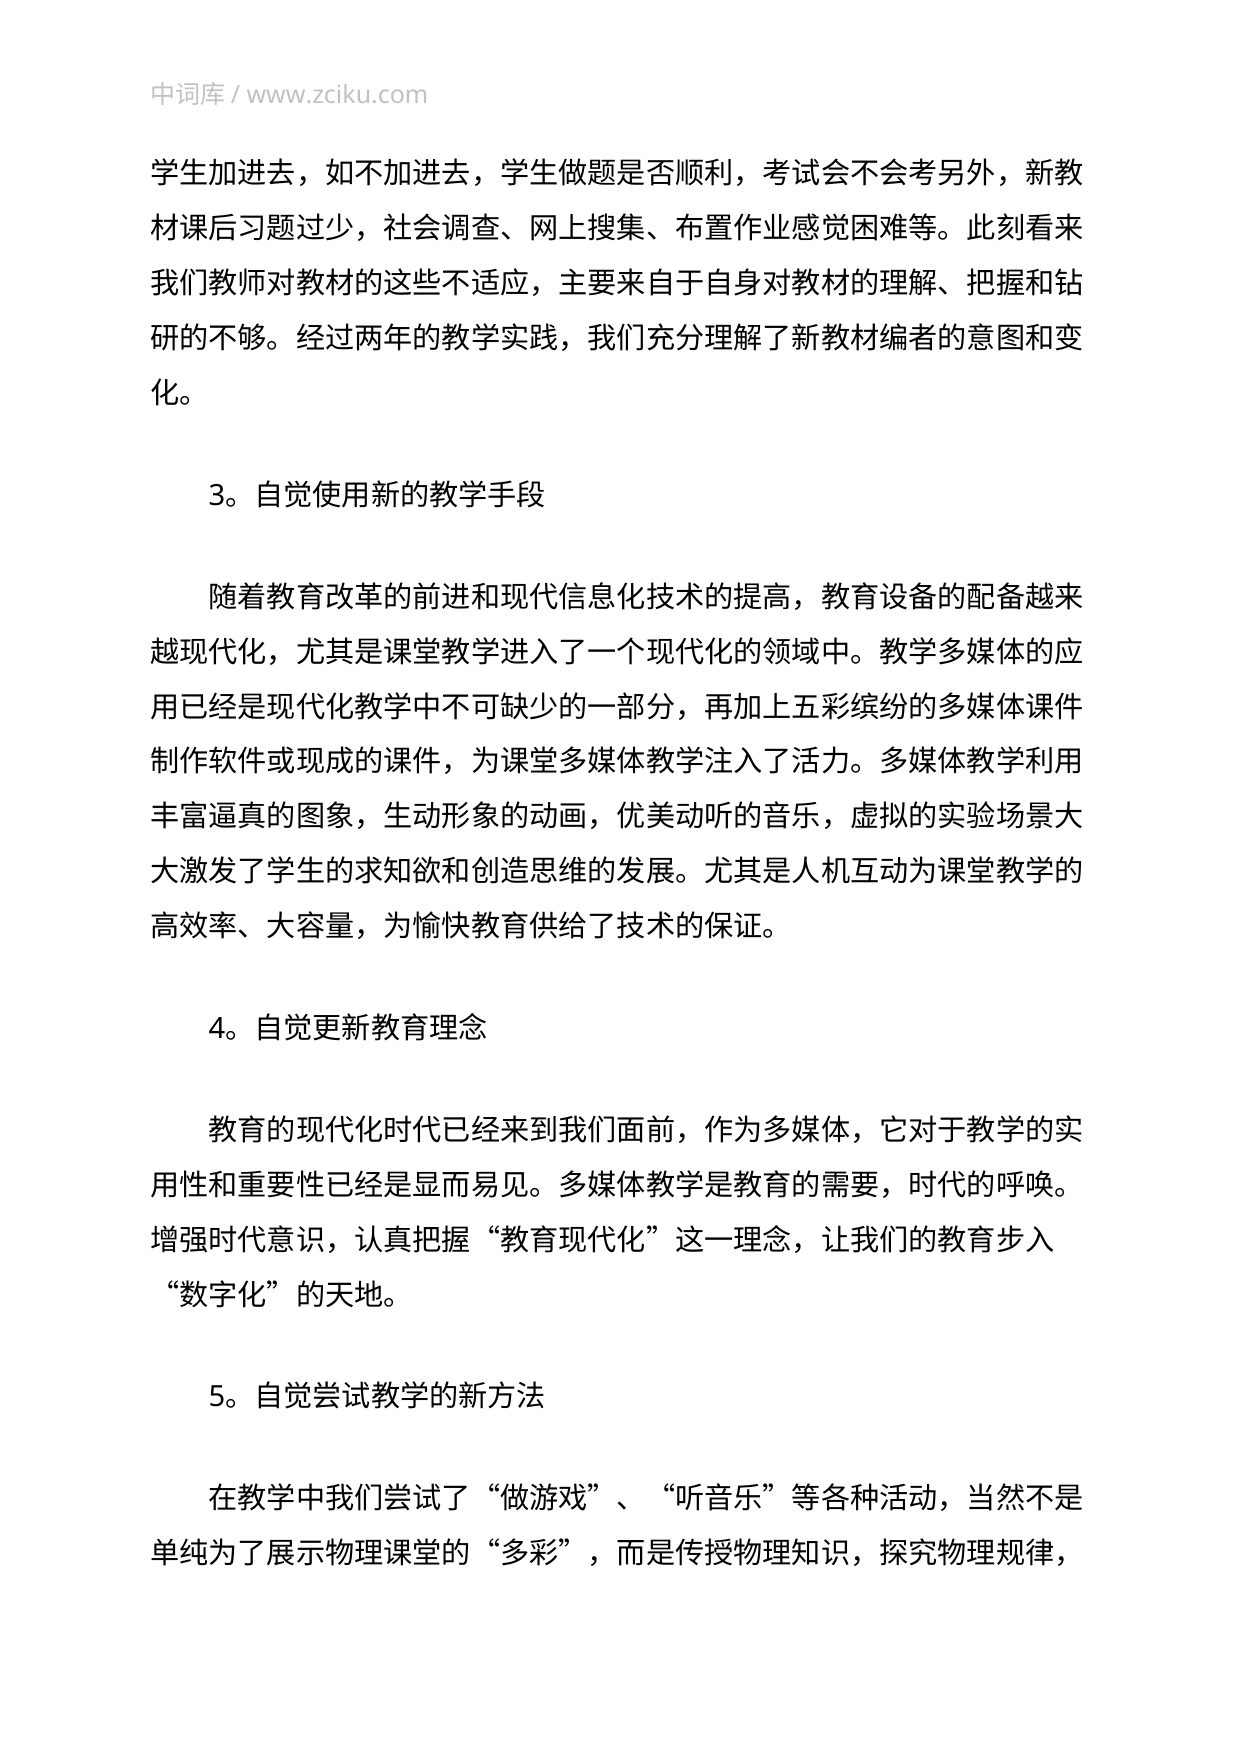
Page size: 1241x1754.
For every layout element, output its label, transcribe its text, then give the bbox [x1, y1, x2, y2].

text 随着教育改革的前进和现代信息化技术的提高，教育设备的配备越来越现代化，尤其是课堂教学进入了一个现代化的领域中。教学多媒体的应用已经是现代化教学中不可缺少的一部分，再加上五彩缤纷的多媒体课件制作软件或现成的课件，为课堂多媒体教学注入了活力。多媒体教学利用丰富逼真的图象，生动形象的动画，优美动听的音乐，虚拟的实验场景大大激发了学生的求知欲和创造思维的发展。尤其是人机互动为课堂教学的高效率、大容量，为愉快教育供给了技术的保证。 [150, 573, 1090, 945]
text 4。自觉更新教育理念 [150, 1004, 1090, 1047]
text 教育的现代化时代已经来到我们面前，作为多媒体，它对于教学的实用性和重要性已经是显而易见。多媒体教学是教育的需要，时代的呼唤。增强时代意识，认真把握“教育现代化”这一理念，让我们的教育步入“数字化”的天地。 [150, 1106, 1090, 1313]
text 3。自觉使用新的教学手段 [150, 471, 1090, 514]
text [150, 150, 1090, 412]
text 5。自觉尝试教学的新方法 [150, 1373, 1090, 1415]
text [150, 1475, 1090, 1572]
